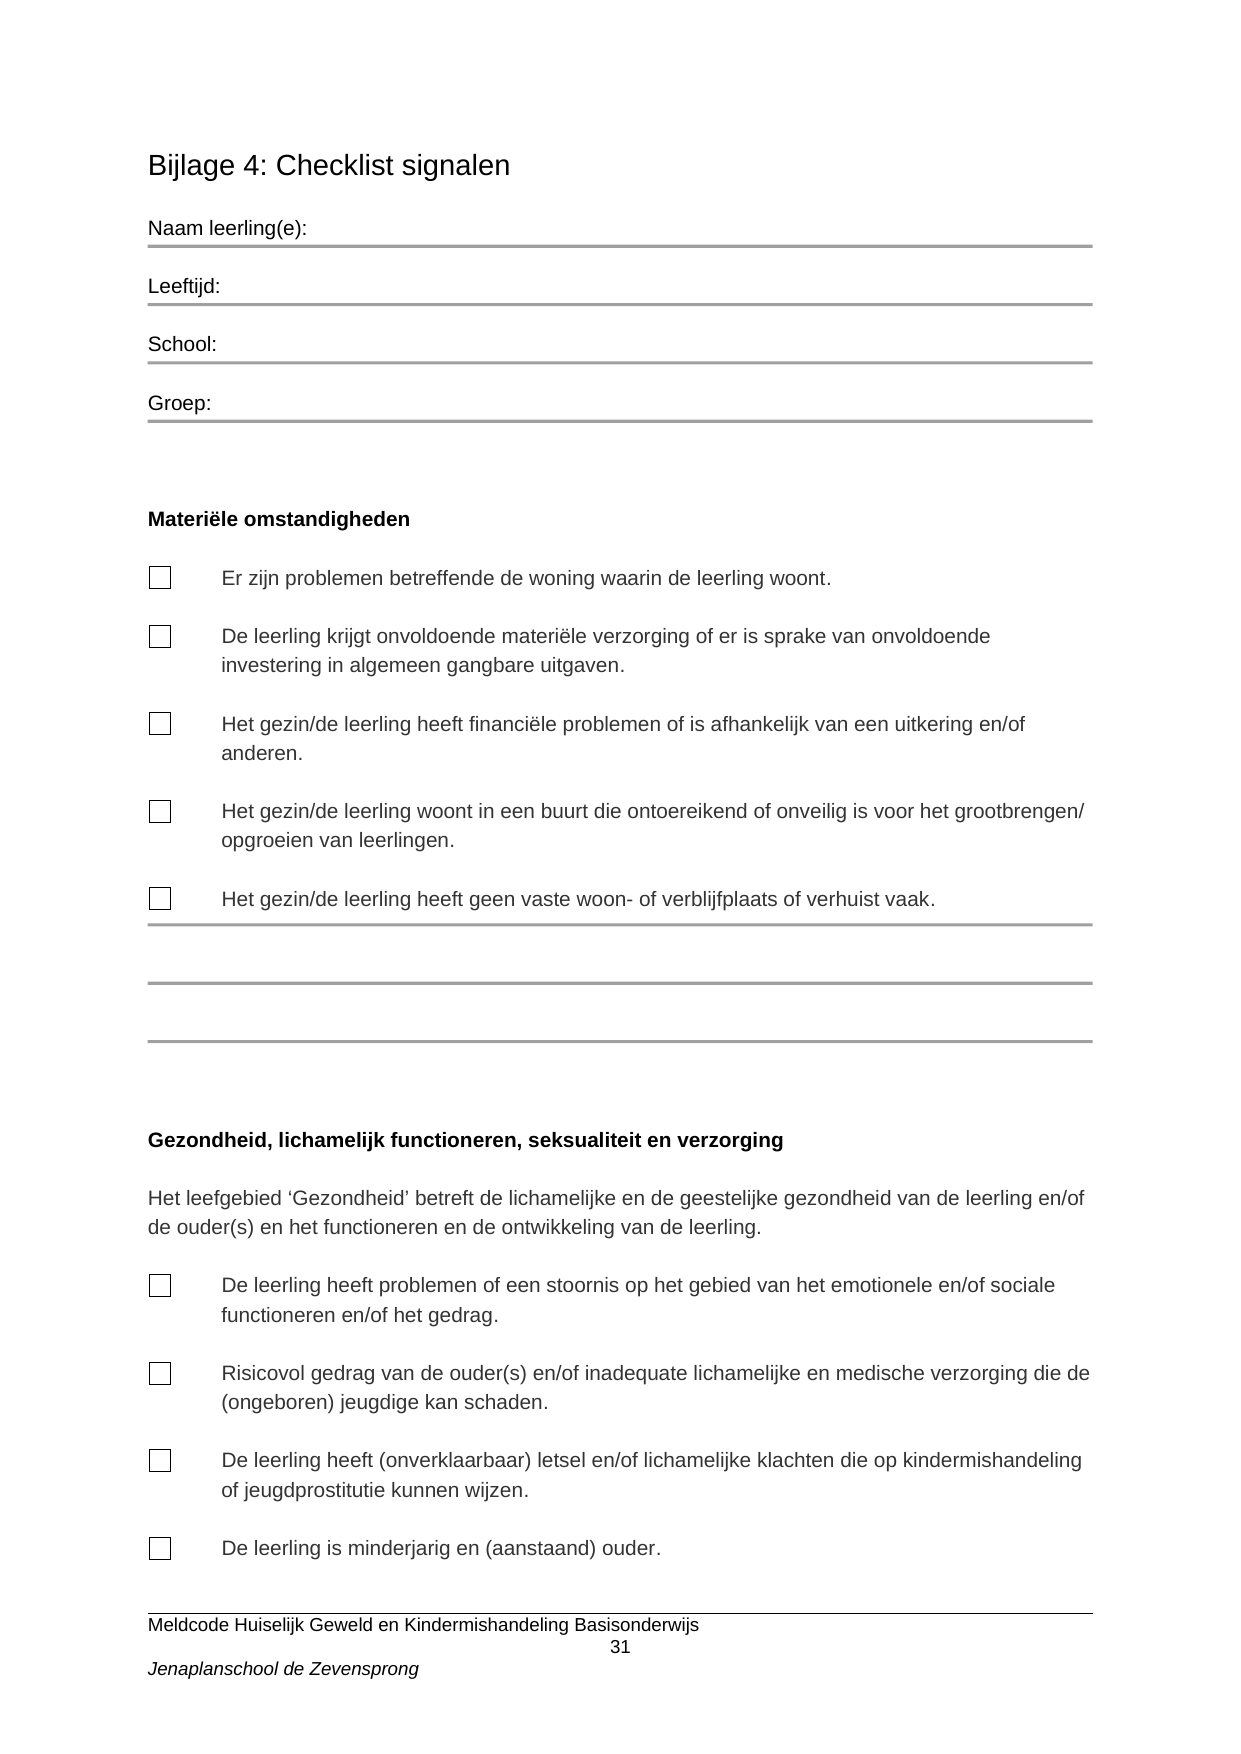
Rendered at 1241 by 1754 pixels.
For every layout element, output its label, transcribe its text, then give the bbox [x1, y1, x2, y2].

text School: [148, 327, 1093, 356]
text Risicovol gedrag van de ouder(s) en/of inadequate lichamelijke en medische verzorging die de (ongeboren) jeugdige kan schaden. [148, 1356, 1093, 1414]
text De leerling krijgt onvoldoende materiële verzorging of er is sprake van onvoldoende investering in algemeen gangbare uitgaven. [148, 619, 1093, 677]
text Er zijn problemen betreffende de woning waarin de leerling woont. [148, 560, 1093, 589]
text De leerling heeft (onverklaarbaar) letsel en/of lichamelijke klachten die op kindermishandeling of jeugdprostitutie kunnen wijzen. [148, 1443, 1093, 1501]
text Gezondheid, lichamelijk functioneren, seksualiteit en verzorging [148, 1122, 1093, 1151]
text Bijlage 4: Checklist signalen [148, 148, 1093, 181]
text De leerling heeft problemen of een stoornis op het gebied van het emotionele en/of sociale functioneren en/of het gedrag. [148, 1268, 1093, 1326]
text Leeftijd: [148, 269, 1093, 298]
text Het gezin/de leerling heeft geen vaste woon- of verblijfplaats of verhuist vaak. [148, 881, 1093, 910]
text Het gezin/de leerling heeft financiële problemen of is afhankelijk van een uitkering en/of anderen. [148, 706, 1093, 764]
text Groep: [148, 385, 1093, 414]
text Materiële omstandigheden [148, 502, 1093, 531]
text Naam leerling(e): [148, 210, 1093, 239]
text Het gezin/de leerling woont in een buurt die ontoereikend of onveilig is voor het grootbrengen/ opgroeien van leerlingen. [148, 794, 1093, 852]
text Het leefgebied ‘Gezondheid’ betreft de lichamelijke en de geestelijke gezondheid van de leerling en/of de ouder(s) en het functioneren en de ontwikkeling van de leerling. [148, 1181, 1093, 1239]
text De leerling is minderjarig en (aanstaand) ouder. [148, 1531, 1093, 1560]
